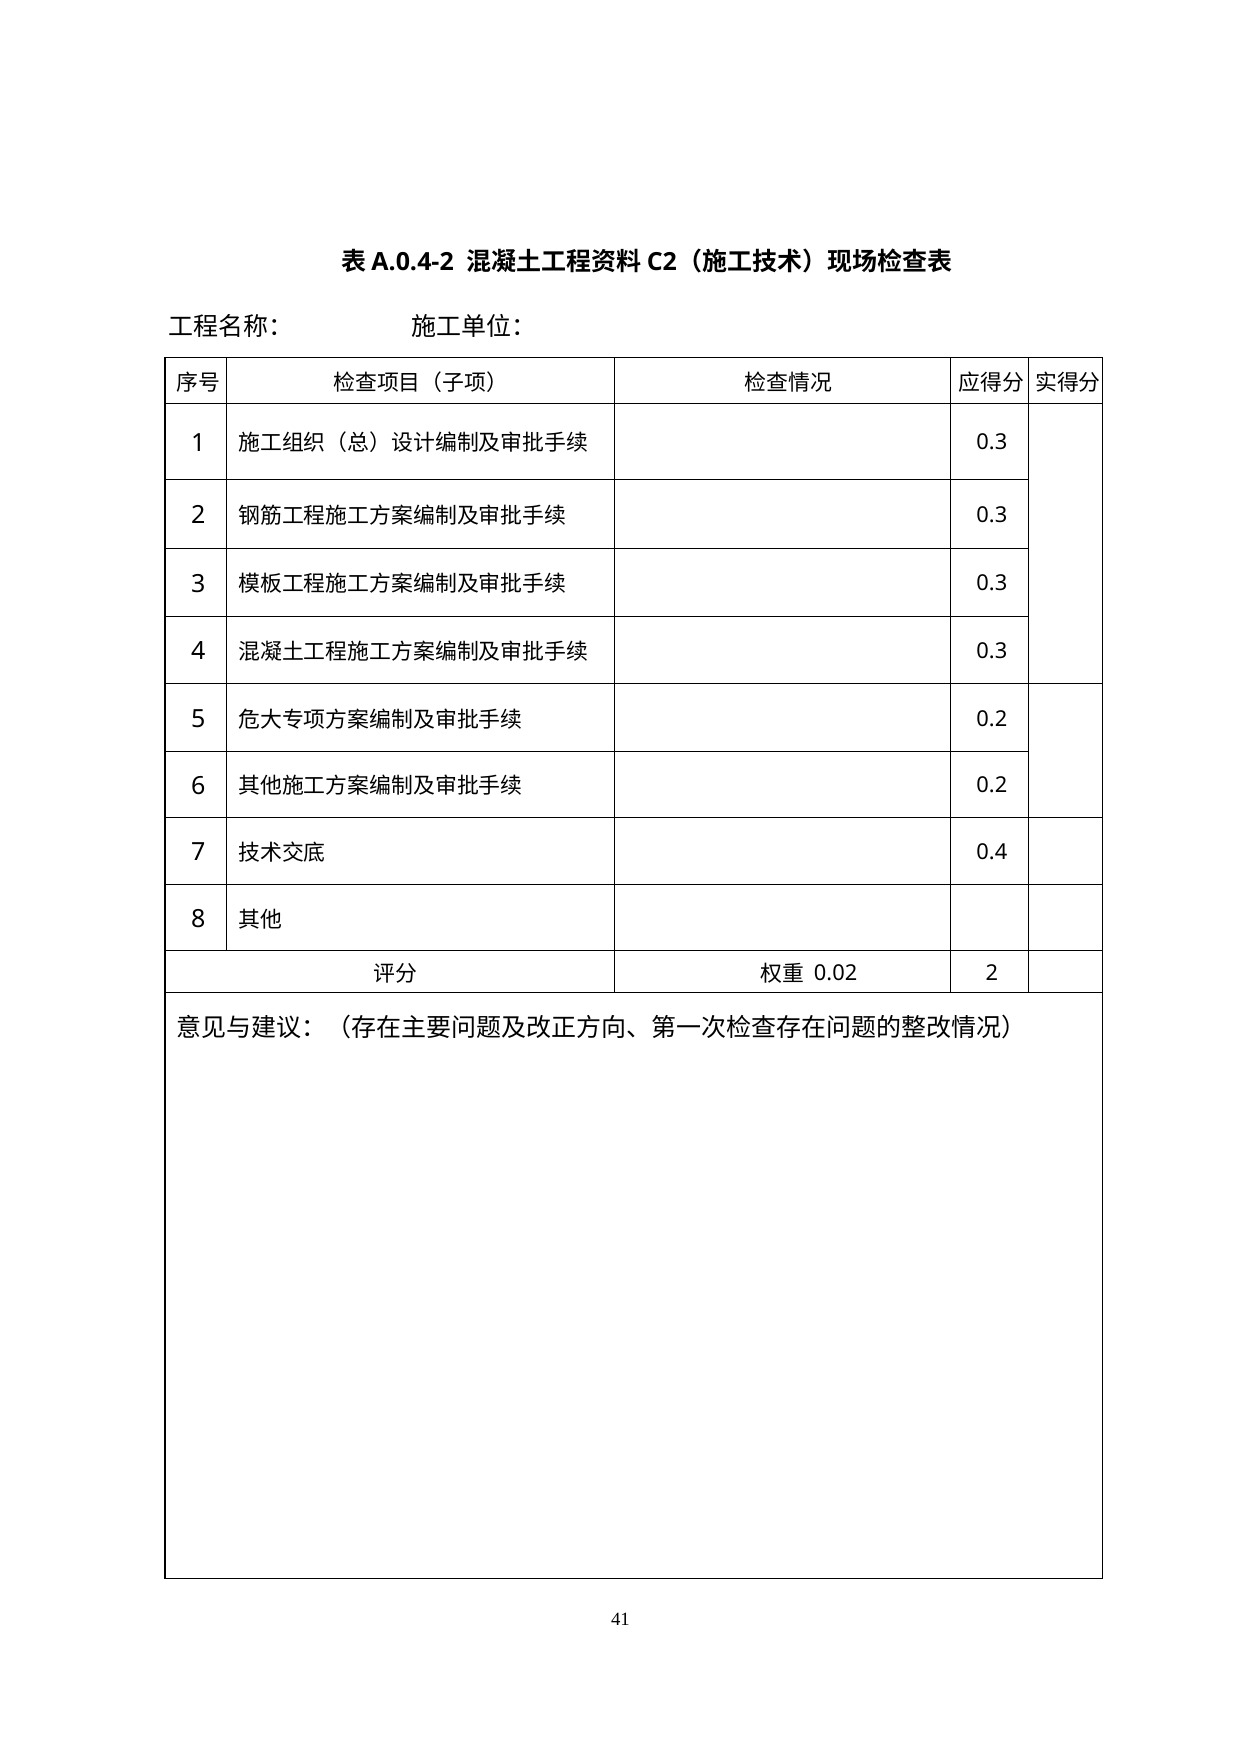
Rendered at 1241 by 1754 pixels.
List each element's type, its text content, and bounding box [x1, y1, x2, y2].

table_cell 0.2 [951, 752, 1028, 817]
table_cell 0.3 [951, 480, 1028, 548]
table_cell 评分 [166, 951, 614, 992]
table_cell 施工组织（总）设计编制及审批手续 [227, 404, 614, 478]
table_header 应得分 [951, 358, 1028, 403]
table_cell 权重 0.02 [615, 951, 950, 992]
table_header 实得分 [1029, 358, 1102, 403]
table_cell [615, 404, 950, 478]
table_cell 5 [166, 684, 226, 751]
table_cell [615, 684, 950, 751]
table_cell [166, 993, 1102, 1578]
table_cell 6 [166, 752, 226, 817]
table_cell [615, 885, 950, 950]
table_cell 其他施工方案编制及审批手续 [227, 752, 614, 817]
table_cell 3 [166, 549, 226, 616]
table_cell 7 [166, 818, 226, 884]
table_cell 钢筋工程施工方案编制及审批手续 [227, 480, 614, 548]
table_cell 2 [951, 951, 1028, 992]
table_cell [615, 549, 950, 616]
table_cell 技术交底 [227, 818, 614, 884]
table_cell [951, 885, 1028, 950]
table_cell 模板工程施工方案编制及审批手续 [227, 549, 614, 616]
text 表A.0.4-2 混凝土工程资料C2（施工技术）现场检查表 [187, 227, 1105, 292]
table_cell [615, 752, 950, 817]
table_cell [1029, 951, 1102, 992]
table_cell 4 [166, 617, 226, 683]
table_cell 0.3 [951, 549, 1028, 616]
table_cell 其他 [227, 885, 614, 950]
table_cell [1029, 885, 1102, 950]
table_cell [615, 818, 950, 884]
table_cell 1 [166, 404, 226, 478]
table_cell [1029, 684, 1102, 817]
table_header 检查项目（子项） [227, 358, 614, 403]
table_cell 0.4 [951, 818, 1028, 884]
table_header 检查情况 [615, 358, 950, 403]
table_header 序号 [166, 358, 226, 403]
text 工程名称： 施工单位： [169, 292, 1105, 357]
table_cell 0.2 [951, 684, 1028, 751]
table_cell [615, 480, 950, 548]
table_cell [1029, 818, 1102, 884]
table_cell 混凝土工程施工方案编制及审批手续 [227, 617, 614, 683]
table_cell [1029, 404, 1102, 683]
table_cell 8 [166, 885, 226, 950]
table_cell 危大专项方案编制及审批手续 [227, 684, 614, 751]
table_cell [615, 617, 950, 683]
table_cell 0.3 [951, 617, 1028, 683]
table_cell 2 [166, 480, 226, 548]
table_cell 0.3 [951, 404, 1028, 478]
